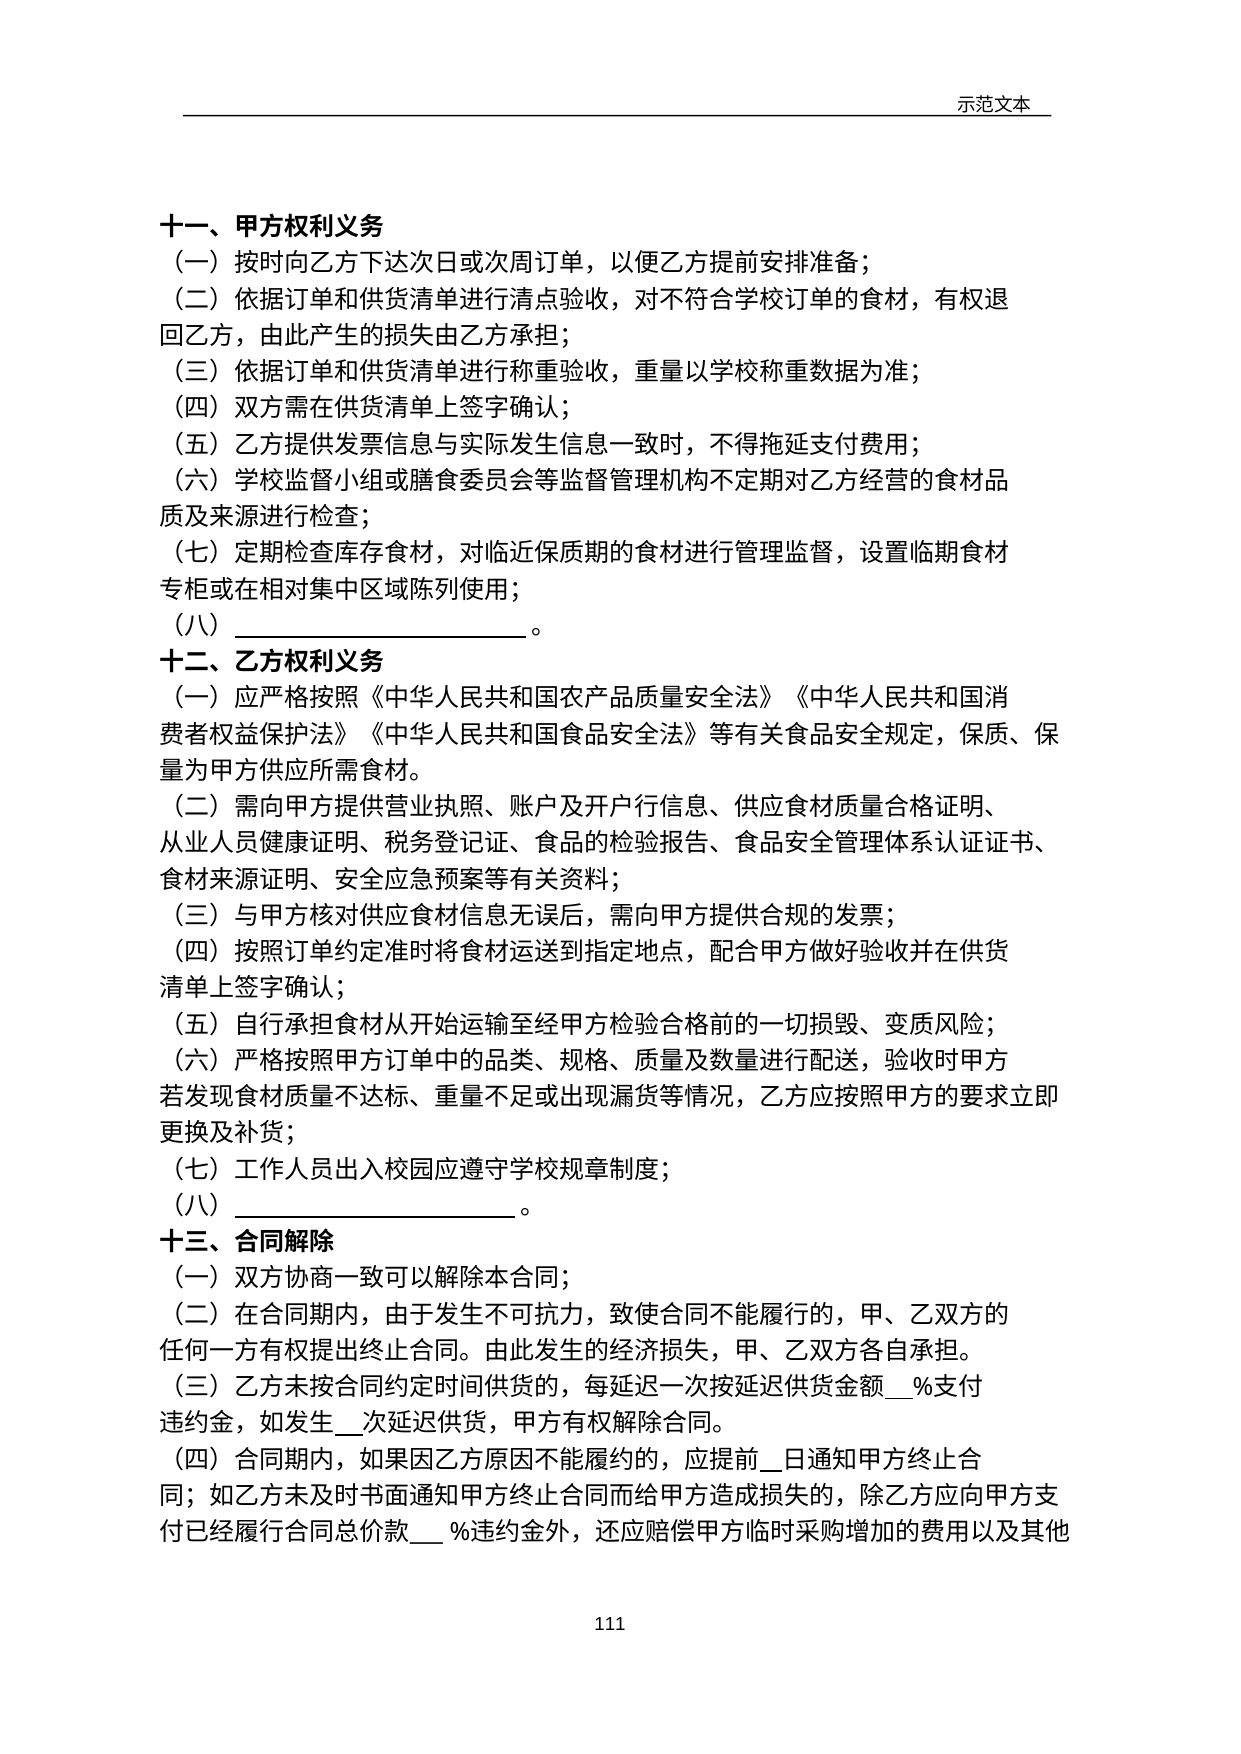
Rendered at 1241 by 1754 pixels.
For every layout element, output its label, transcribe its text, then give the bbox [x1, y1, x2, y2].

text 十二、乙方权利义务 [159, 642, 1081, 678]
text （四）双方需在供货清单上签字确认； [159, 388, 1081, 424]
text （五）乙方提供发票信息与实际发生信息一致时，不得拖延支付费用； [159, 424, 1081, 460]
text （七）定期检查库存食材，对临近保质期的食材进行管理监督，设置临期食材 [159, 533, 1081, 569]
text （一）按时向乙方下达次日或次周订单，以便乙方提前安排准备； [159, 243, 1081, 279]
text 质及来源进行检查； [159, 497, 1081, 533]
text 食材来源证明、安全应急预案等有关资料； [159, 859, 1081, 895]
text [159, 1475, 1081, 1548]
text （六）学校监督小组或膳食委员会等监督管理机构不定期对乙方经营的食材品 [159, 460, 1081, 497]
text （五）自行承担食材从开始运输至经甲方检验合格前的一切损毁、变质风险； [159, 1004, 1081, 1040]
text （七）工作人员出入校园应遵守学校规章制度； [159, 1149, 1081, 1185]
text 十一、甲方权利义务 [159, 207, 1081, 243]
text 违约金，如发生 次延迟供货，甲方有权解除合同。 [159, 1403, 1081, 1439]
text 回乙方，由此产生的损失由乙方承担； [159, 315, 1081, 352]
text （三）乙方未按合同约定时间供货的，每延迟一次按延迟供货金额 %支付 [159, 1367, 1081, 1403]
text 任何一方有权提出终止合同。由此发生的经济损失，甲、乙双方各自承担。 [159, 1330, 1081, 1367]
text （四）合同期内，如果因乙方原因不能履约的，应提前 日通知甲方终止合 [159, 1439, 1081, 1475]
text 费者权益保护法》《中华人民共和国食品安全法》等有关食品安全规定，保质、保量为甲方供应所需食材。 [159, 714, 1081, 787]
text 从业人员健康证明、税务登记证、食品的检验报告、食品安全管理体系认证证书、 [159, 823, 1081, 859]
text 专柜或在相对集中区域陈列使用； [159, 569, 1081, 605]
text （四）按照订单约定准时将食材运送到指定地点，配合甲方做好验收并在供货 [159, 932, 1081, 968]
text （三）与甲方核对供应食材信息无误后，需向甲方提供合规的发票； [159, 895, 1081, 932]
text 十三、合同解除 [159, 1222, 1081, 1258]
text 若发现食材质量不达标、重量不足或出现漏货等情况，乙方应按照甲方的要求立即更换及补货； [159, 1077, 1081, 1149]
text （三）依据订单和供货清单进行称重验收，重量以学校称重数据为准； [159, 352, 1081, 388]
text （一）双方协商一致可以解除本合同； [159, 1258, 1081, 1294]
text （八） 。 [159, 605, 1081, 642]
text （二）需向甲方提供营业执照、账户及开户行信息、供应食材质量合格证明、 [159, 787, 1081, 823]
text （二）在合同期内，由于发生不可抗力，致使合同不能履行的，甲、乙双方的 [159, 1294, 1081, 1330]
text （六）严格按照甲方订单中的品类、规格、质量及数量进行配送，验收时甲方 [159, 1040, 1081, 1077]
text 清单上签字确认； [159, 968, 1081, 1004]
text （八） 。 [159, 1185, 1081, 1222]
text （二）依据订单和供货清单进行清点验收，对不符合学校订单的食材，有权退 [159, 279, 1081, 315]
text （一）应严格按照《中华人民共和国农产品质量安全法》《中华人民共和国消 [159, 678, 1081, 714]
